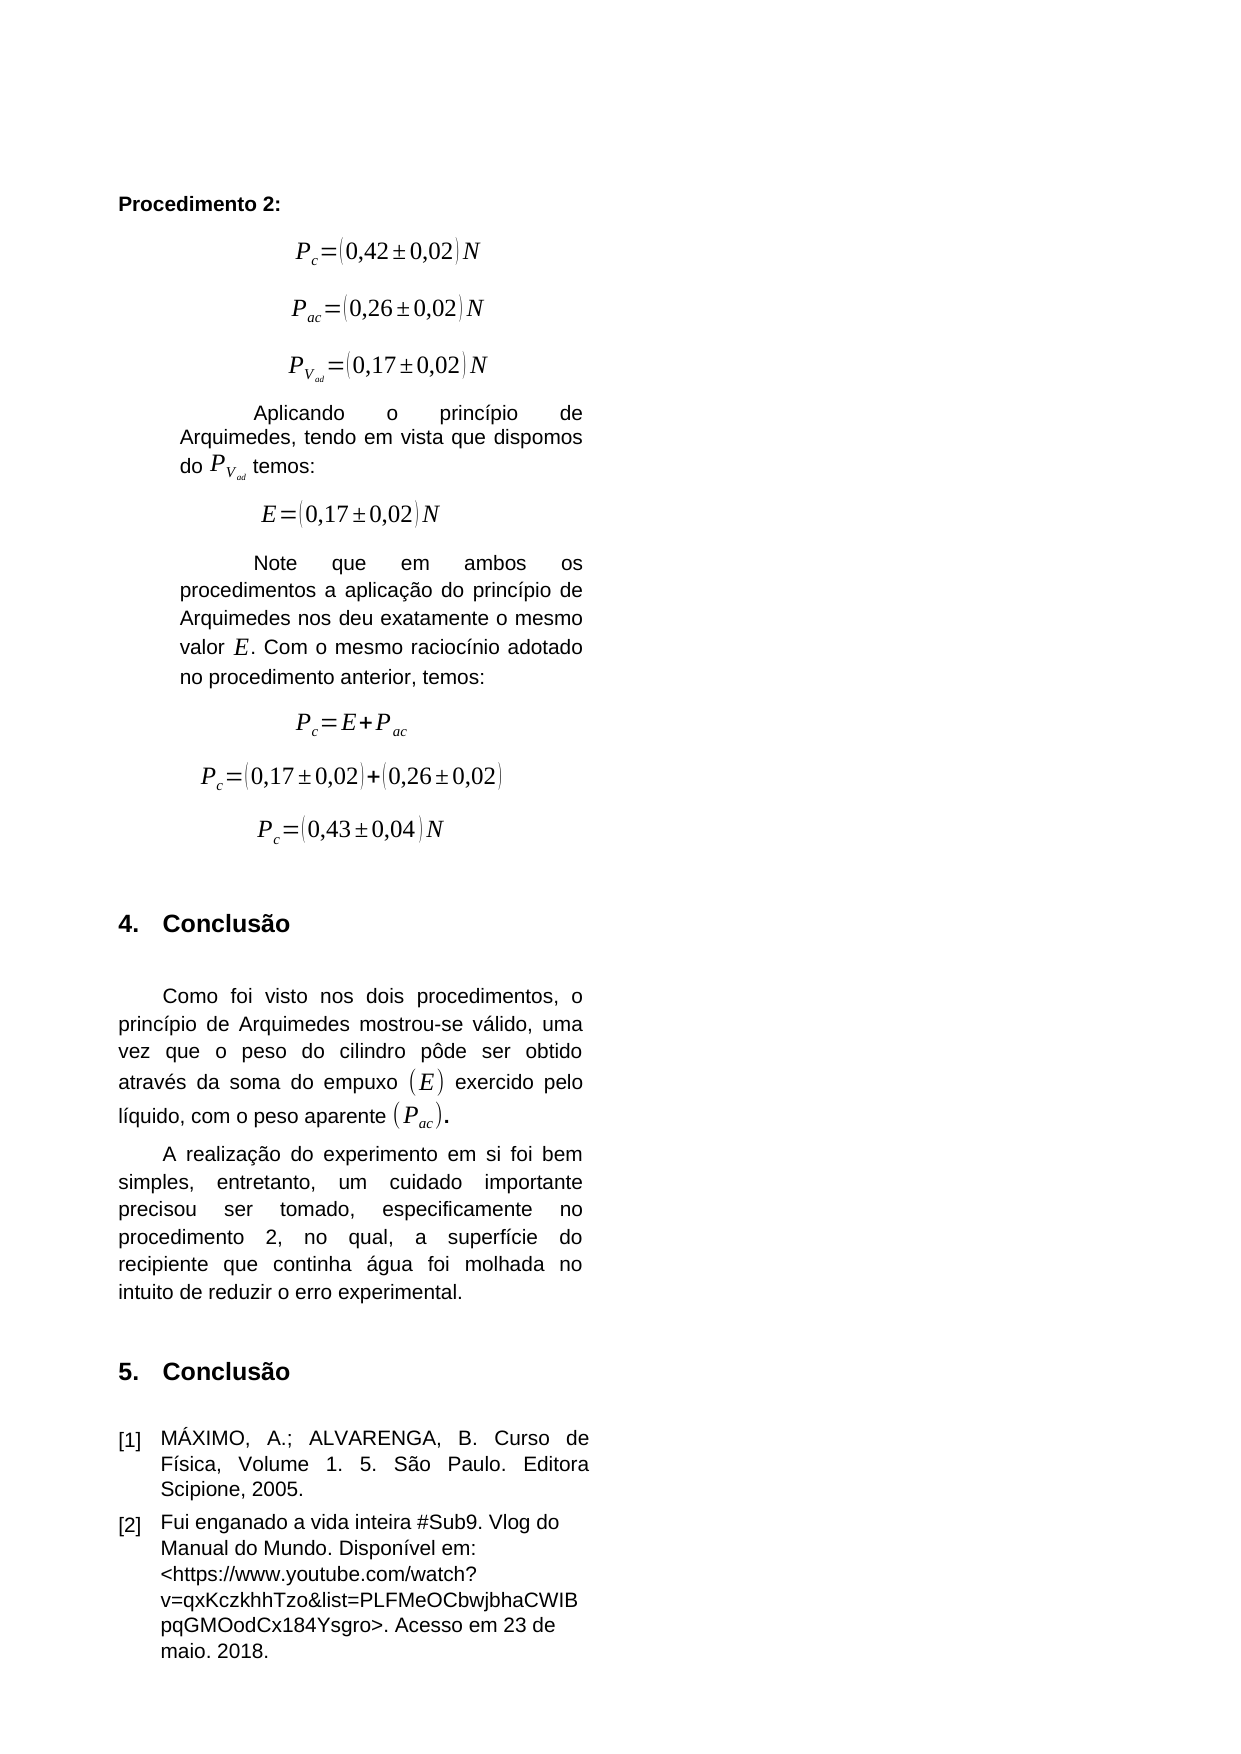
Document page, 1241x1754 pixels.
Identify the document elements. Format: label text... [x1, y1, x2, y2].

text Procedimento 2: [118, 192, 583, 216]
text [2] [118, 1513, 583, 1537]
text Aplicando o princípio de Arquimedes, tendo em vista que dispomos do temos: [179, 401, 583, 483]
text Note que em ambos os procedimentos a aplicação do princípio de Arquimedes nos deu exatamente o mesmo valor . Com o mesmo raciocínio adotado no procedimento anterior, temos: [179, 551, 583, 688]
subtitle Conclusão [118, 909, 583, 938]
text [1] [118, 1428, 583, 1452]
subtitle A realização do experimento em si foi bem simples, entretanto, um cuidado importante precisou ser tomado, especificamente no procedimento 2, no qual, a superfície do recipiente que continha água foi molhada no intuito de reduzir o erro experimental. [118, 1142, 583, 1303]
subtitle Como foi visto nos dois procedimentos, o princípio de Arquimedes mostrou-se válido, uma vez que o peso do cilindro pôde ser obtido através da soma do empuxo exercido pelo líquido, com o peso aparente . [118, 984, 583, 1132]
subtitle Conclusão [118, 1357, 583, 1386]
